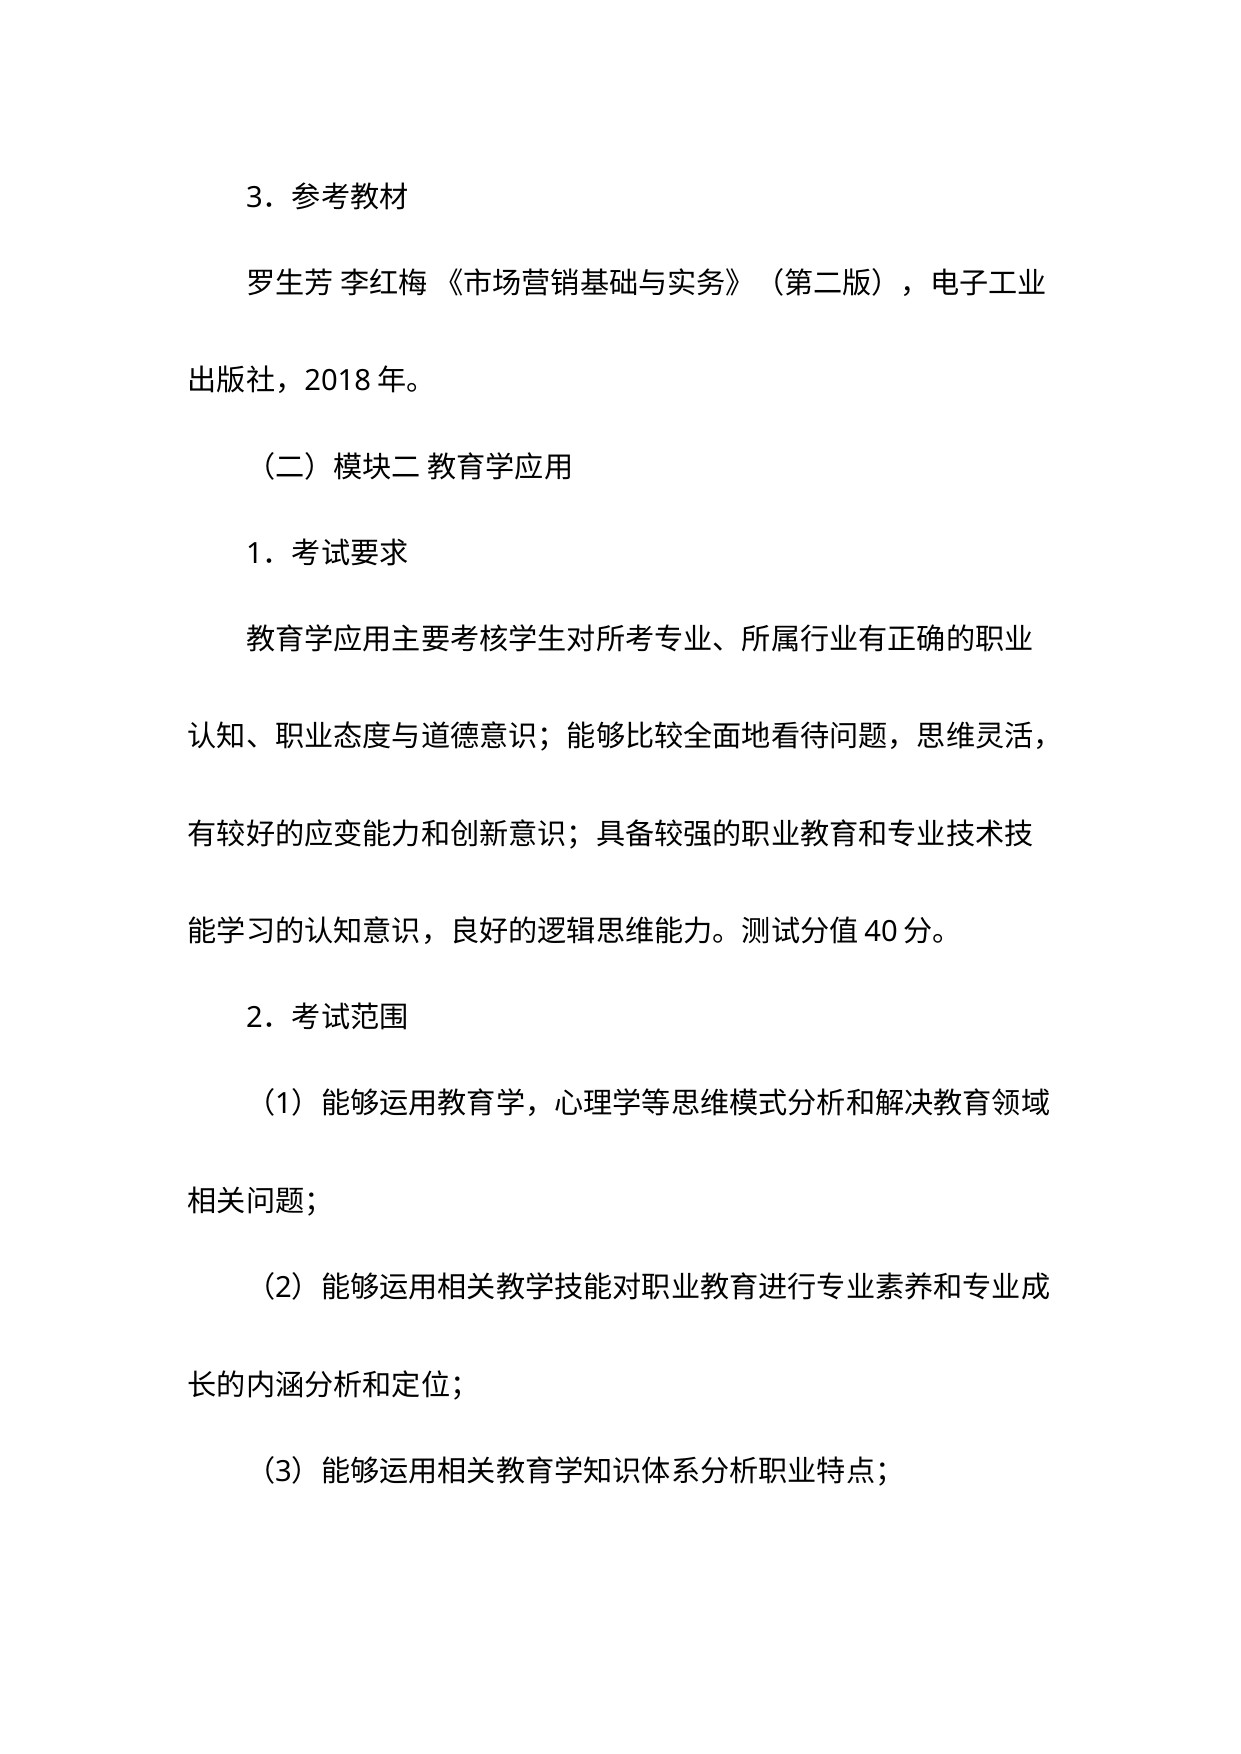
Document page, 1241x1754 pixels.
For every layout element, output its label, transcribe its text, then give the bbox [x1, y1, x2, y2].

text （二）模块二 教育学应用 [187, 432, 1053, 497]
text 教育学应用主要考核学生对所考专业、所属行业有正确的职业认知、职业态度与道德意识；能够比较全面地看待问题，思维灵活，有较好的应变能力和创新意识；具备较强的职业教育和专业技术技能学习的认知意识，良好的逻辑思维能力。测试分值40分。 [187, 604, 1053, 962]
text （3）能够运用相关教育学知识体系分析职业特点； [187, 1436, 1053, 1501]
text （1）能够运用教育学，心理学等思维模式分析和解决教育领域相关问题； [187, 1069, 1053, 1231]
text 3．参考教材 [187, 162, 1053, 227]
text 1．考试要求 [187, 518, 1053, 583]
text 2．考试范围 [187, 983, 1053, 1048]
text （2）能够运用相关教学技能对职业教育进行专业素养和专业成长的内涵分析和定位； [187, 1252, 1053, 1415]
text 罗生芳 李红梅 《市场营销基础与实务》（第二版），电子工业出版社，2018年。 [187, 248, 1053, 411]
